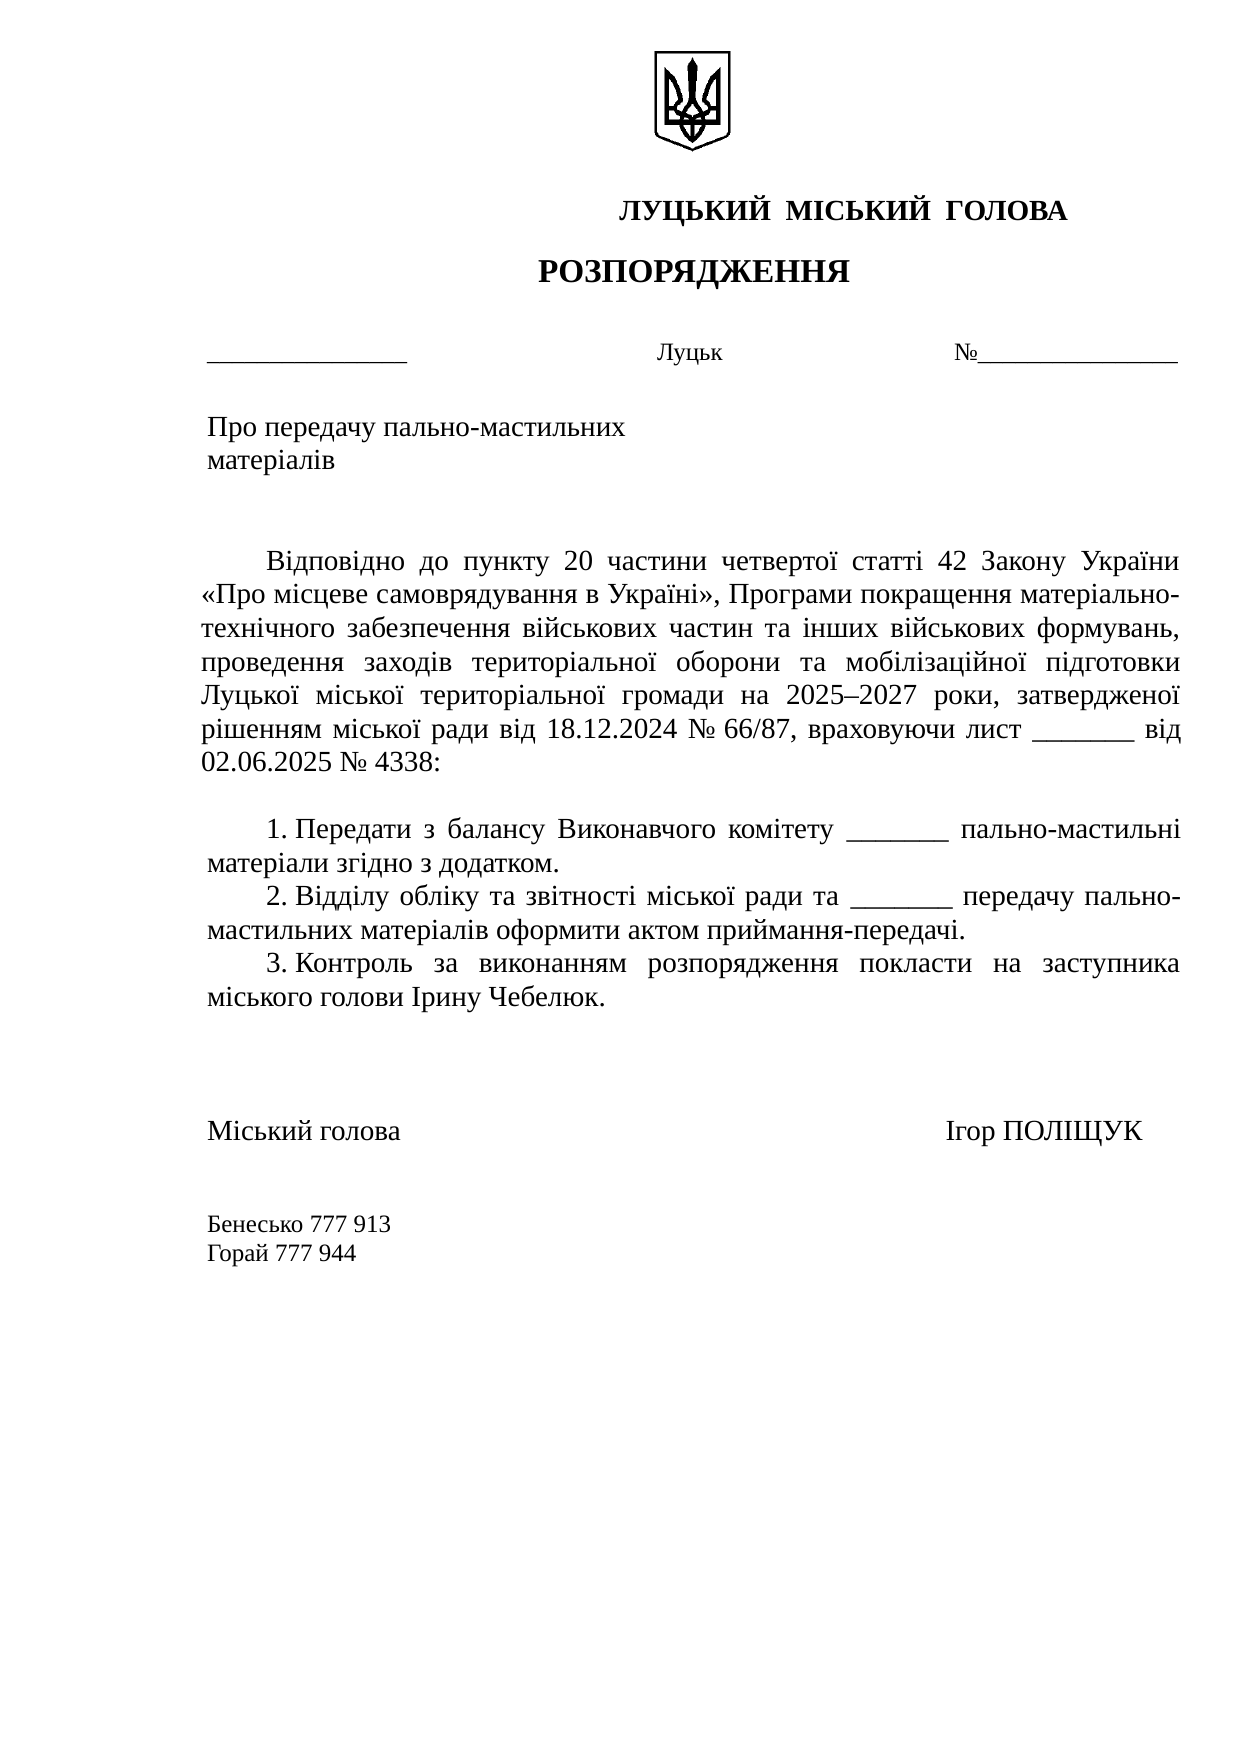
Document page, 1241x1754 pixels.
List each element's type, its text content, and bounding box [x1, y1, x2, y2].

text РОЗПОРЯДЖЕННЯ [207, 251, 1181, 289]
text Про передачу пально-мастильних [207, 409, 709, 442]
text Відповідно до пункту 20 частини четвертої статті 42 Закону України «Про місцеве самоврядування в Україні», Програми покращення матеріально-технічного забезпечення військових частин та інших військових формувань, проведення заходів територіальної оборони та мобілізаційної підготовки Луцької міської територіальної громади на 2025–2027 роки, затвердженої рішенням міської ради від 18.12.2024 № 66/87, враховуючи лист _______ від 02.06.2025 № 4338: [201, 543, 1181, 778]
text Горай 777 944 [207, 1238, 709, 1267]
text матеріалів [207, 442, 1181, 476]
text ________________ Луцьк №________________ [207, 337, 1181, 366]
text Міський голова Ігор ПОЛІЩУК [207, 1113, 1181, 1147]
text 3. Контроль за виконанням розпорядження покласти на заступника міського голови Ірину Чебелюк. [207, 946, 1181, 1013]
subtitle ЛУЦЬКИЙ МІСЬКИЙ ГОЛОВА [207, 193, 1181, 227]
text Бенесько 777 913 [207, 1209, 1181, 1238]
text 1. Передати з балансу Виконавчого комітету _______ пально-мастильні матеріали згідно з додатком. [207, 811, 1181, 878]
text 2. Відділу обліку та звітності міської ради та _______ передачу пально-мастильних матеріалів оформити актом приймання-передачі. [207, 878, 1181, 946]
picture [631, 46, 751, 170]
